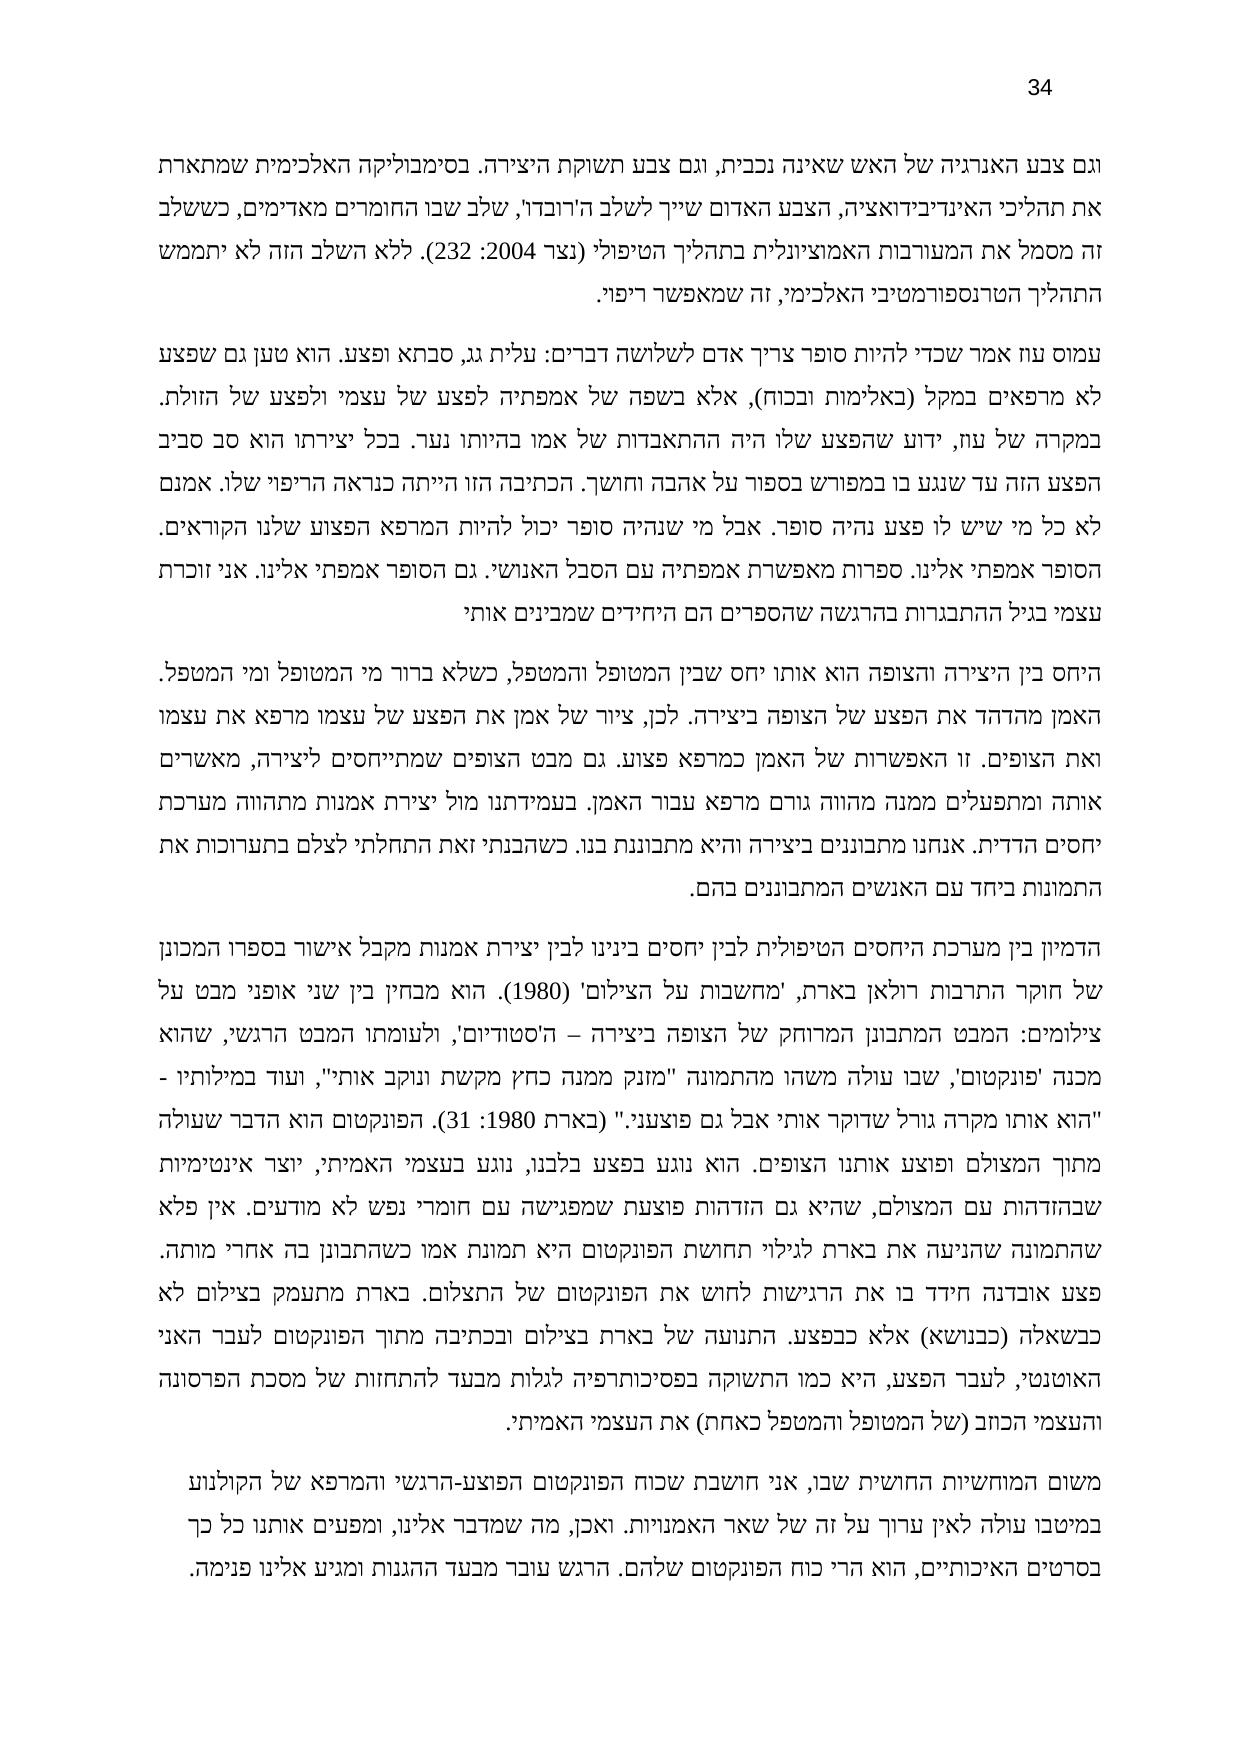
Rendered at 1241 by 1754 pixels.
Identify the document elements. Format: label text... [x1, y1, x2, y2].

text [158, 150, 1103, 308]
text היחס בין היצירה והצופה הוא אותו יחס שבין המטופל והמטפל, כשלא ברור מי המטופל ומי המטפל. האמן מהדהד את הפצע של הצופה ביצירה. לכן, ציור של אמן את הפצע של עצמו מרפא את עצמו ואת הצופים. זו האפשרות של האמן כמרפא פצוע. גם מבט הצופים שמתייחסים ליצירה, מאשרים אותה ומתפעלים ממנה מהווה גורם מרפא עבור האמן. בעמידתנו מול יצירת אמנות מתהווה מערכת יחסים הדדית. אנחנו מתבוננים ביצירה והיא מתבוננת בנו. כשהבנתי זאת התחלתי לצלם בתערוכות את התמונות ביחד עם האנשים המתבוננים בהם. [158, 658, 1103, 902]
text עמוס עוז אמר שכדי להיות סופר צריך אדם לשלושה דברים: עלית גג, סבתא ופצע. הוא טען גם שפצע לא מרפאים במקל (באלימות ובכוח), אלא בשפה של אמפתיה לפצע של עצמי ולפצע של הזולת. במקרה של עוז, ידוע שהפצע שלו היה ההתאבדות של אמו בהיותו נער. בכל יצירתו הוא סב סביב הפצע הזה עד שנגע בו במפורש בספור על אהבה וחושך. הכתיבה הזו הייתה כנראה הריפוי שלו. אמנם לא כל מי שיש לו פצע נהיה סופר. אבל מי שנהיה סופר יכול להיות המרפא הפצוע שלנו הקוראים. הסופר אמפתי אלינו. ספרות מאפשרת אמפתיה עם הסבל האנושי. גם הסופר אמפתי אלינו. אני זוכרת עצמי בגיל ההתבגרות בהרגשה שהספרים הם היחידים שמבינים אותי [158, 339, 1103, 627]
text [187, 1467, 1103, 1582]
text הדמיון בין מערכת היחסים הטיפולית לבין יחסים בינינו לבין יצירת אמנות מקבל אישור בספרו המכונן של חוקר התרבות רולאן בארת, 'מחשבות על הצילום' (1980). הוא מבחין בין שני אופני מבט על צילומים: המבט המתבונן המרוחק של הצופה ביצירה – ה'סטודיום', ולעומתו המבט הרגשי, שהוא מכנה 'פונקטום', שבו עולה משהו מהתמונה "מזנק ממנה כחץ מקשת ונוקב אותי", ועוד במילותיו - "הוא אותו מקרה גורל שדוקר אותי אבל גם פוצעני." (בארת 1980: 31). הפונקטום הוא הדבר שעולה מתוך המצולם ופוצע אותנו הצופים. הוא נוגע בפצע בלבנו, נוגע בעצמי האמיתי, יוצר אינטימיות שבהזדהות עם המצולם, שהיא גם הזדהות פוצעת שמפגישה עם חומרי נפש לא מודעים. אין פלא שהתמונה שהניעה את בארת לגילוי תחושת הפונקטום היא תמונת אמו כשהתבונן בה אחרי מותה. פצע אובדנה חידד בו את הרגישות לחוש את הפונקטום של התצלום. בארת מתעמק בצילום לא כבשאלה (כבנושא) אלא כבפצע. התנועה של בארת בצילום ובכתיבה מתוך הפונקטום לעבר האני האוטנטי, לעבר הפצע, היא כמו התשוקה בפסיכותרפיה לגלות מבעד להתחזות של מסכת הפרסונה והעצמי הכוזב (של המטופל והמטפל כאחת) את העצמי האמיתי. [158, 933, 1103, 1436]
